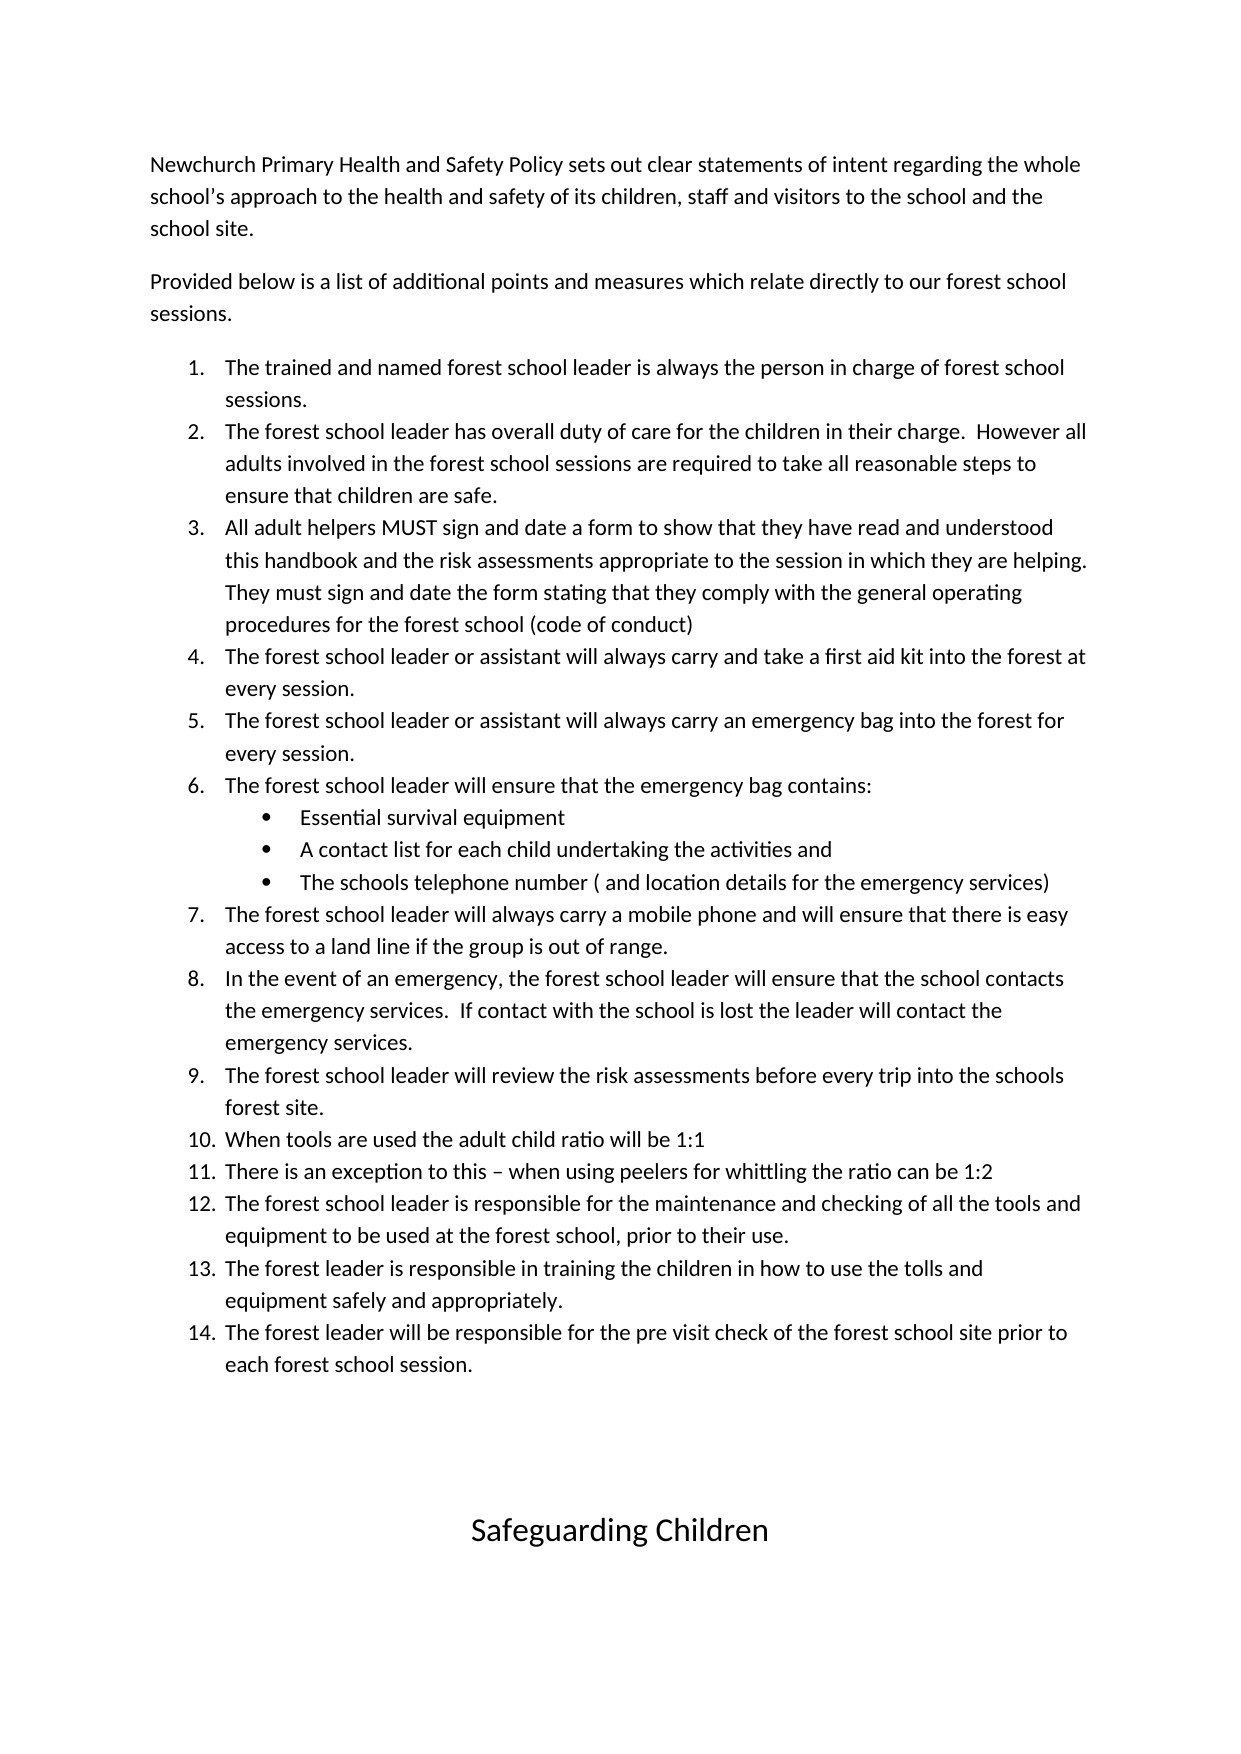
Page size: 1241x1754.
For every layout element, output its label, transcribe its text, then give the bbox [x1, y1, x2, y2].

list The forest school leader will review the risk assessments before every trip into the schools forest site. [187, 1061, 1090, 1121]
list When tools are used the adult child ratio will be 1:1 [187, 1125, 1090, 1153]
list The forest school leader or assistant will always carry and take a first aid kit into the forest at every session. [187, 642, 1090, 702]
list The forest school leader is responsible for the maintenance and checking of all the tools and equipment to be used at the forest school, prior to their use. [187, 1189, 1090, 1250]
list The forest school leader will always carry a mobile phone and will ensure that there is easy access to a land line if the group is out of range. [187, 900, 1090, 960]
list In the event of an emergency, the forest school leader will ensure that the school contacts the emergency services. If contact with the school is lost the leader will contact the emergency services. [187, 964, 1090, 1057]
text Provided below is a list of additional points and measures which relate directly to our forest school sessions. [150, 267, 1090, 328]
list All adult helpers MUST sign and date a form to show that they have read and understood this handbook and the risk assessments appropriate to the session in which they are helping. They must sign and date the form stating that they comply with the general operating procedures for the forest school (code of conduct) [187, 513, 1090, 638]
list There is an exception to this – when using peelers for whittling the ratio can be 1:2 [187, 1157, 1090, 1185]
list The forest leader is responsible in training the children in how to use the tolls and equipment safely and appropriately. [187, 1254, 1090, 1314]
list The forest school leader will ensure that the emergency bag contains: [187, 771, 1090, 799]
list Essential survival equipment [262, 803, 1090, 831]
text Safeguarding Children [150, 1509, 1090, 1550]
list The forest leader will be responsible for the pre visit check of the forest school site prior to each forest school session. [187, 1318, 1090, 1378]
list The trained and named forest school leader is always the person in charge of forest school sessions. [187, 353, 1090, 413]
text Newchurch Primary Health and Safety Policy sets out clear statements of intent regarding the whole school’s approach to the health and safety of its children, staff and visitors to the school and the school site. [150, 150, 1090, 242]
list A contact list for each child undertaking the activities and [262, 835, 1090, 863]
list The schools telephone number ( and location details for the emergency services) [262, 868, 1090, 896]
list The forest school leader has overall duty of care for the children in their charge. However all adults involved in the forest school sessions are required to take all reasonable steps to ensure that children are safe. [187, 417, 1090, 509]
list The forest school leader or assistant will always carry an emergency bag into the forest for every session. [187, 707, 1090, 767]
